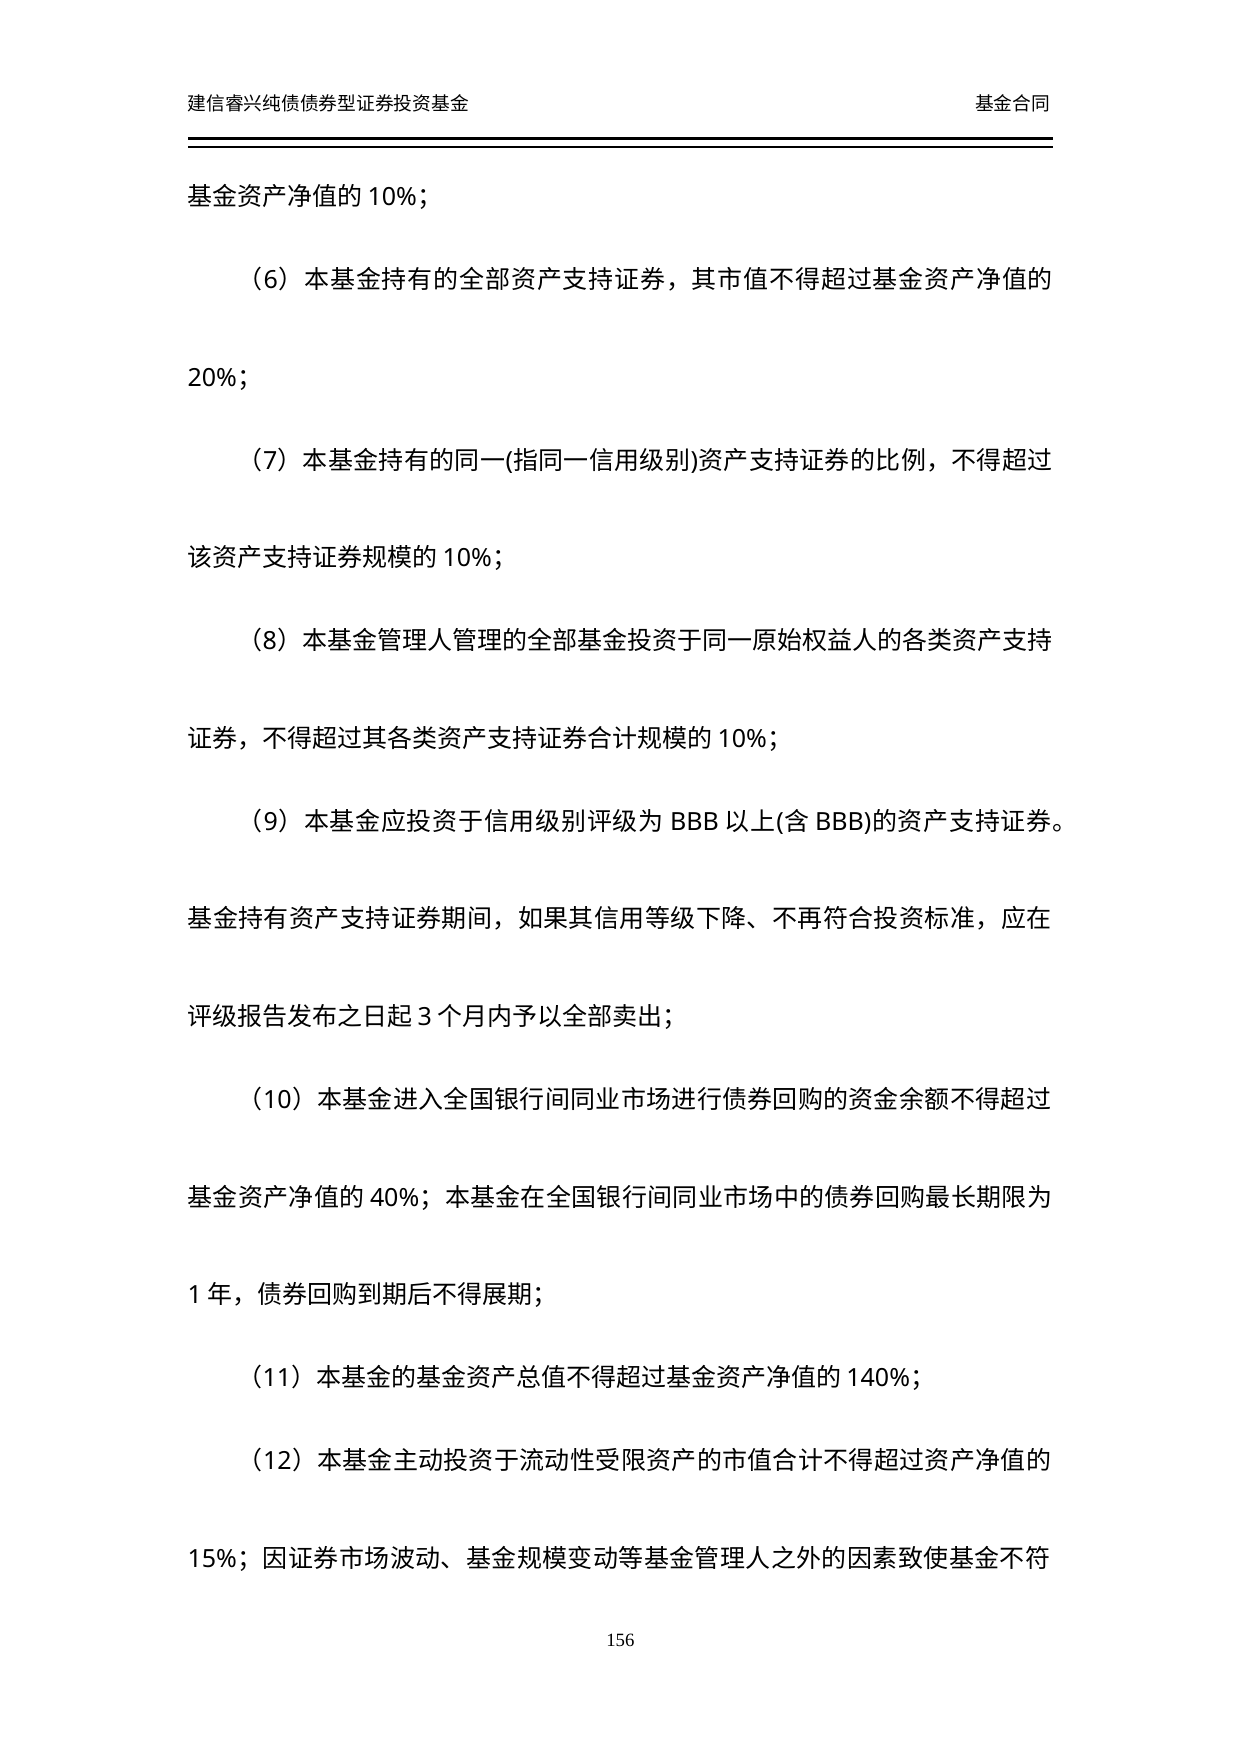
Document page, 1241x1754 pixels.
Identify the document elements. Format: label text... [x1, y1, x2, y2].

text （10）本基金进入全国银行间同业市场进行债券回购的资金余额不得超过基金资产净值的40%；本基金在全国银行间同业市场中的债券回购最长期限为1年，债券回购到期后不得展期； [187, 1065, 1053, 1325]
text （8）本基金管理人管理的全部基金投资于同一原始权益人的各类资产支持证券，不得超过其各类资产支持证券合计规模的10%； [187, 606, 1053, 769]
text （6）本基金持有的全部资产支持证券，其市值不得超过基金资产净值的20%； [187, 245, 1053, 408]
text （7）本基金持有的同一(指同一信用级别)资产支持证券的比例，不得超过该资产支持证券规模的10%； [187, 426, 1053, 588]
text （11）本基金的基金资产总值不得超过基金资产净值的140%； [187, 1343, 1053, 1408]
text （9）本基金应投资于信用级别评级为BBB以上(含BBB)的资产支持证券。基金持有资产支持证券期间，如果其信用等级下降、不再符合投资标准，应在评级报告发布之日起3个月内予以全部卖出； [187, 787, 1053, 1047]
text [187, 1426, 1053, 1589]
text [187, 162, 1053, 227]
